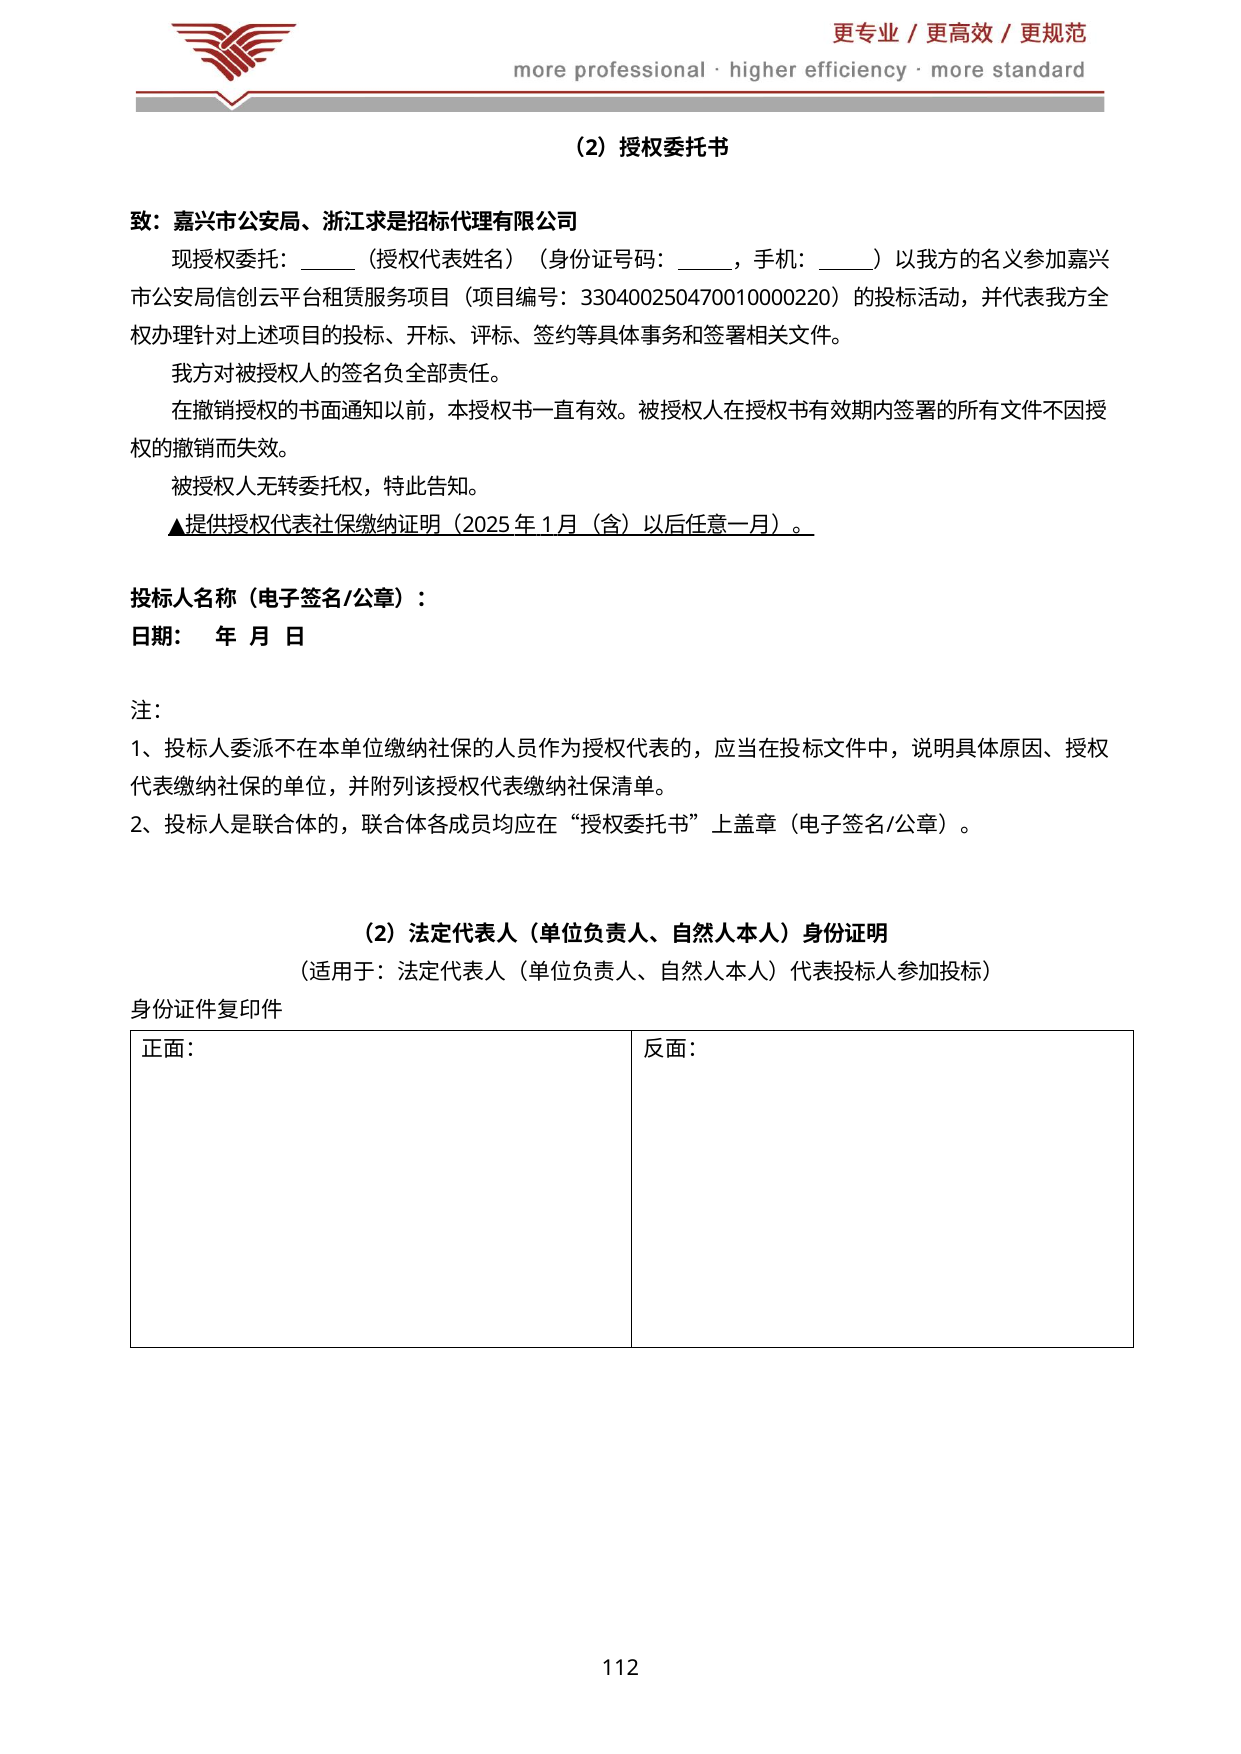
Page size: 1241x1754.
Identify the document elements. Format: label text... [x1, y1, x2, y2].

text （适用于：法定代表人（单位负责人、自然人本人）代表投标人参加投标） [130, 954, 1110, 986]
text 在撤销授权的书面通知以前，本授权书一直有效。被授权人在授权书有效期内签署的所有文件不因授权的撤销而失效。 [130, 393, 1110, 463]
picture [135, 0, 1105, 112]
text ▲提供授权代表社保缴纳证明（2025年1月（含）以后任意一月）。 [130, 507, 1110, 539]
text 注： [130, 693, 1110, 724]
text 1、投标人委派不在本单位缴纳社保的人员作为授权代表的，应当在投标文件中，说明具体原因、授权代表缴纳社保的单位，并附列该授权代表缴纳社保清单。 [130, 731, 1110, 800]
text 投标人名称（电子签名/公章）： [130, 581, 1110, 613]
text 被授权人无转委托权，特此告知。 [130, 469, 1110, 501]
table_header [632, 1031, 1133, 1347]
text 致：嘉兴市公安局、浙江求是招标代理有限公司 [130, 204, 1110, 235]
text （2）法定代表人（单位负责人、自然人本人）身份证明 [130, 916, 1110, 948]
text 现授权委托： （授权代表姓名）（身份证号码： ，手机： ）以我方的名义参加嘉兴市公安局信创云平台租赁服务项目（项目编号：330400250470010000220）的投标活动，并代表我方全权办理针对上述项目的投标、开标、评标、签约等具体事务和签署相关文件。 [130, 242, 1110, 349]
text 2、投标人是联合体的，联合体各成员均应在“授权委托书”上盖章（电子签名/公章）。 [130, 807, 1110, 838]
text （2）授权委托书 [130, 130, 1110, 162]
text 日期： 年 月 日 [130, 619, 1110, 651]
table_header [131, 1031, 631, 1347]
text 我方对被授权人的签名负全部责任。 [130, 356, 1110, 387]
text 身份证件复印件 [130, 992, 1110, 1024]
